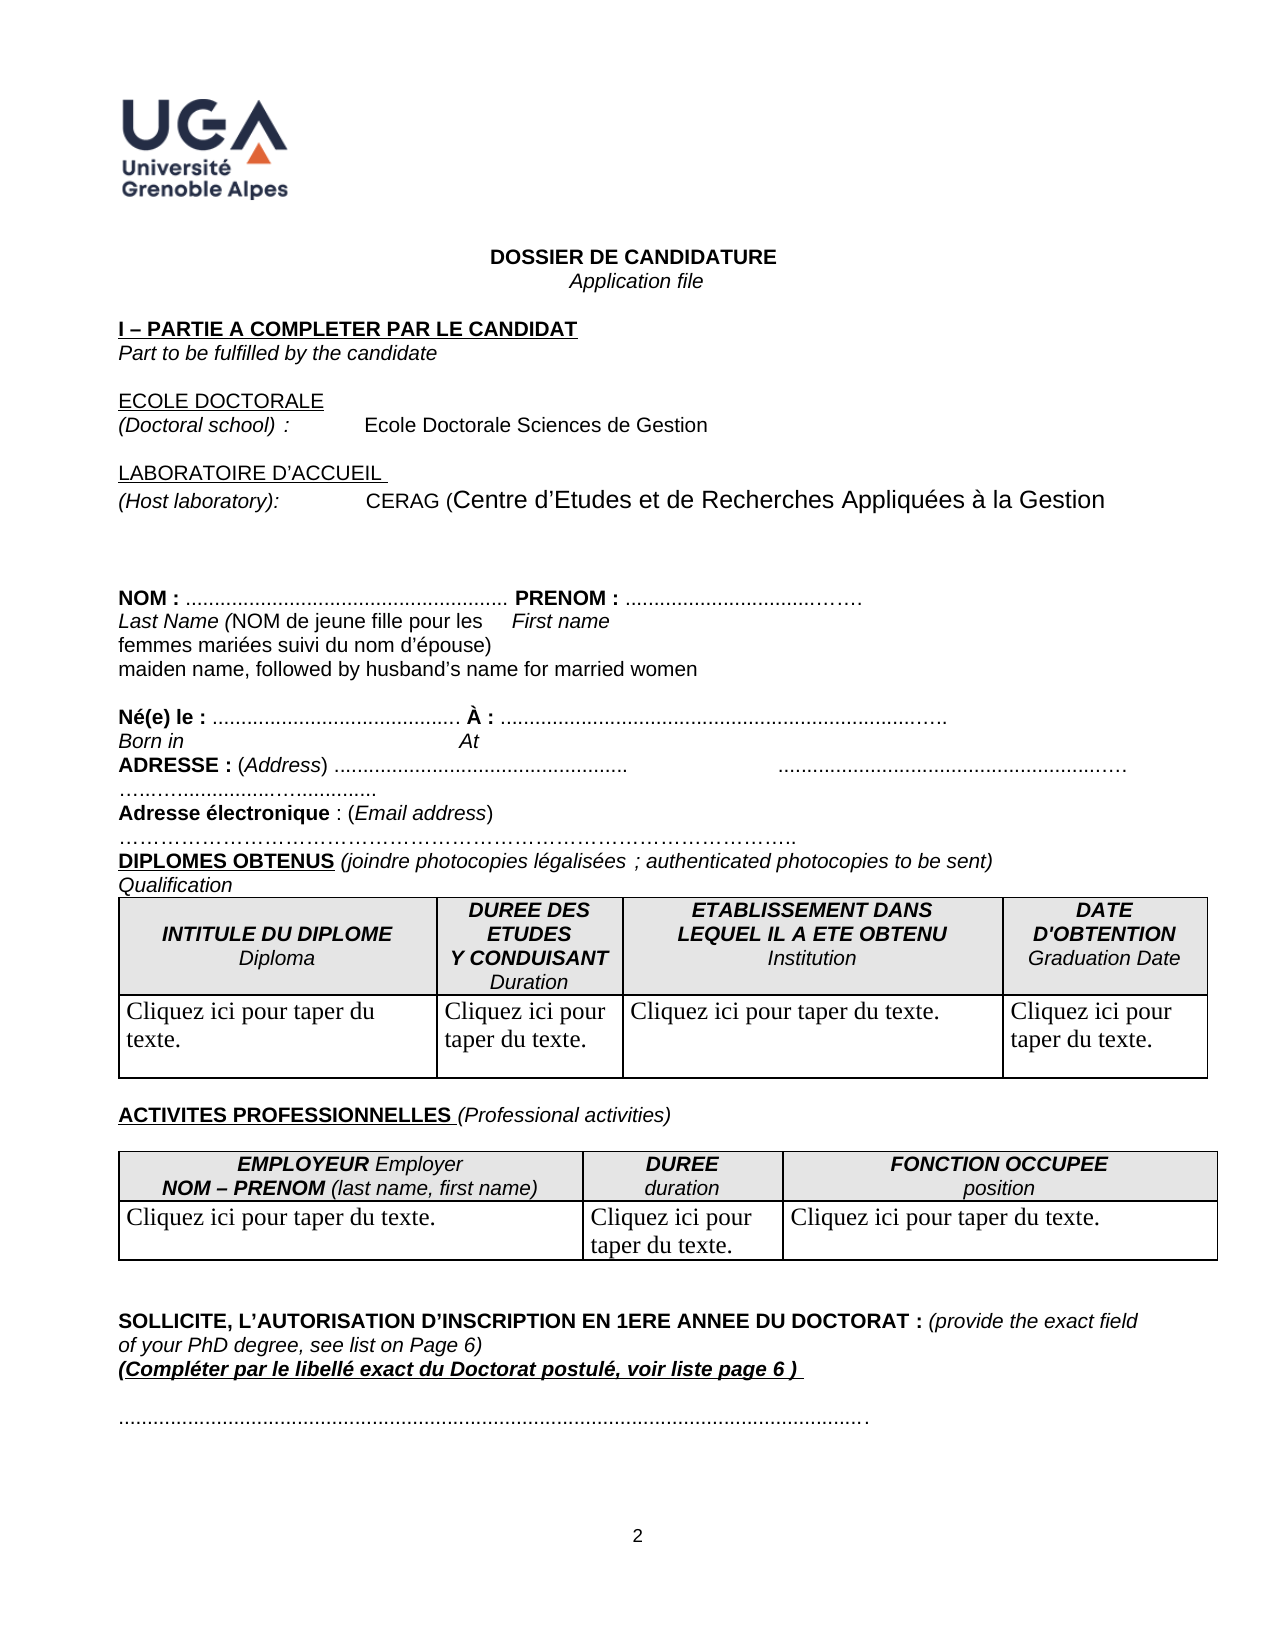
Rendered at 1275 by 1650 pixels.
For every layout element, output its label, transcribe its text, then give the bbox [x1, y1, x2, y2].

text Adresse électronique : (Email address) .. [118, 801, 1157, 849]
table_header FONCTION OCCUPEE position [784, 1152, 1217, 1200]
text (Doctoral school) : [118, 413, 1157, 437]
picture [118, 75, 290, 222]
text SOllicite, L’AUTORISATION D’INSCRIPTION EN 1ERE ANNEE DU DOCTORAT : (provide the exact field of your PhD degree, see list on Page 6) [118, 1309, 1157, 1357]
text ACTIVITES PROFESSIONNELLES (Professional activities) [118, 1103, 1157, 1127]
text maiden name, followed by husband’s name for married women [118, 657, 1157, 681]
text NOM : PRENOM : [118, 585, 1157, 609]
table_cell [120, 996, 436, 1077]
table_header ETABLISSEMENT DANS LEQUEL IL A ETE OBTENU Institution [624, 898, 1002, 994]
text Application file [118, 269, 1157, 293]
text . [118, 1404, 1157, 1428]
text DIPLOMES OBTENUS (joindre photocopies légalisées ; authenticated photocopies to be sent) [118, 849, 1157, 873]
text DOSSIER DE CANDIDATURE [118, 245, 1157, 269]
table_header INTITULE DU DIPLOME Diploma [120, 898, 436, 994]
text (Host laboratory): [118, 485, 1157, 513]
text LABORATOIRE D’ACCUEIL [118, 461, 1157, 485]
text ECOLE DOCTORALE [118, 389, 1157, 413]
text ADRESSE : (Address) [118, 753, 1157, 801]
table_header DUREE duration [584, 1152, 782, 1200]
table_header DATE D'OBTENTION Graduation Date [1004, 898, 1207, 994]
text femmes mariées suivi du nom d’épouse) [118, 633, 1157, 657]
text Born in At [118, 729, 1157, 753]
text I – PARTIE A COMPLETER PAR LE CANDIDAT [118, 317, 1157, 341]
text Last Name (NOM de jeune fille pour les First name [118, 609, 1157, 633]
text Part to be fulfilled by the candidate [118, 341, 1157, 365]
text (Compléter par le libellé exact du Doctorat postulé, voir liste page 6 ) [118, 1357, 1157, 1381]
text Né(e) le : .. À : . [118, 705, 1157, 729]
table_header DUREE DES ETUDES Y CONDUISANT Duration [438, 898, 622, 994]
text Qualification [118, 873, 1157, 897]
table_header EMPLOYEUR Employer NOM – PRENOM (last name, first name) [120, 1152, 582, 1200]
table_cell [120, 1202, 582, 1259]
